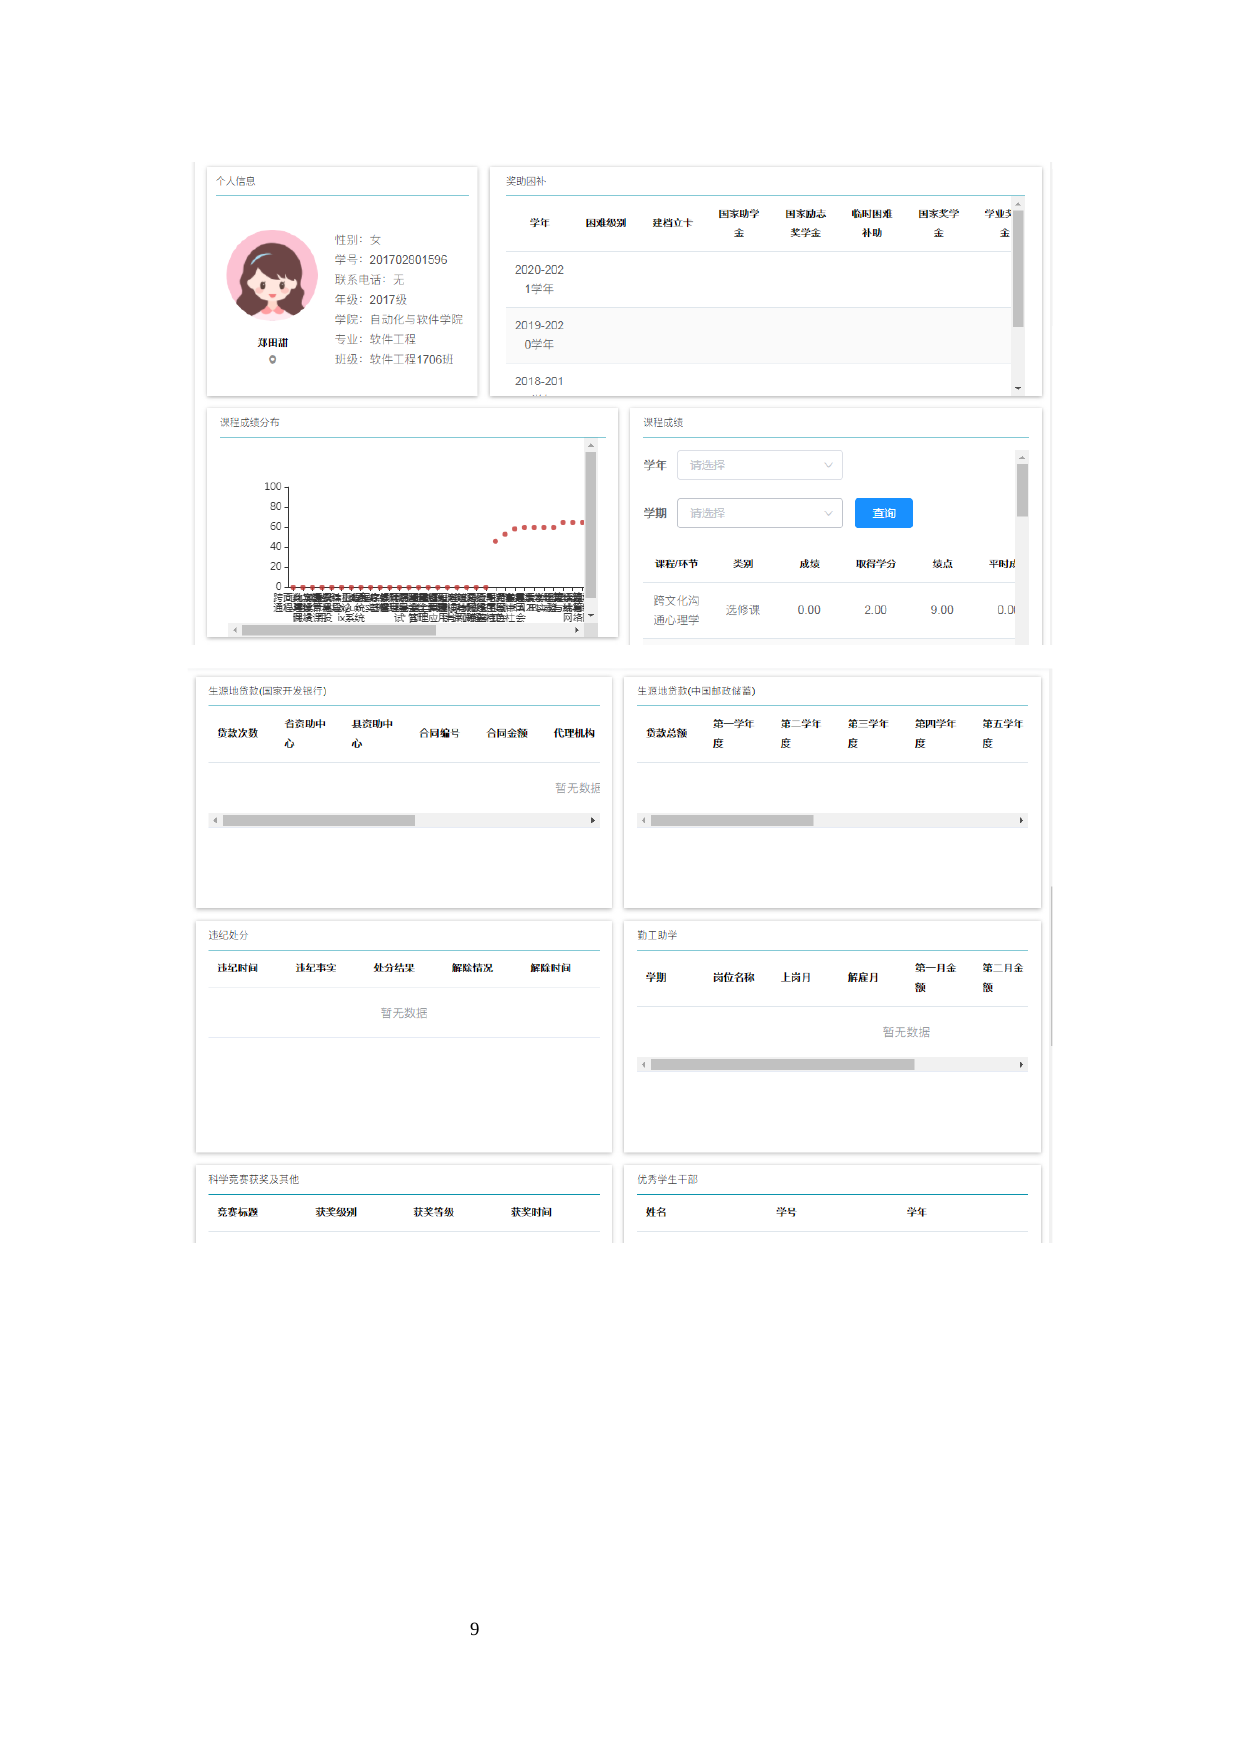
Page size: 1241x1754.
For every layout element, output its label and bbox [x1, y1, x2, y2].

picture [187, 162, 1053, 645]
picture [187, 663, 1053, 1254]
